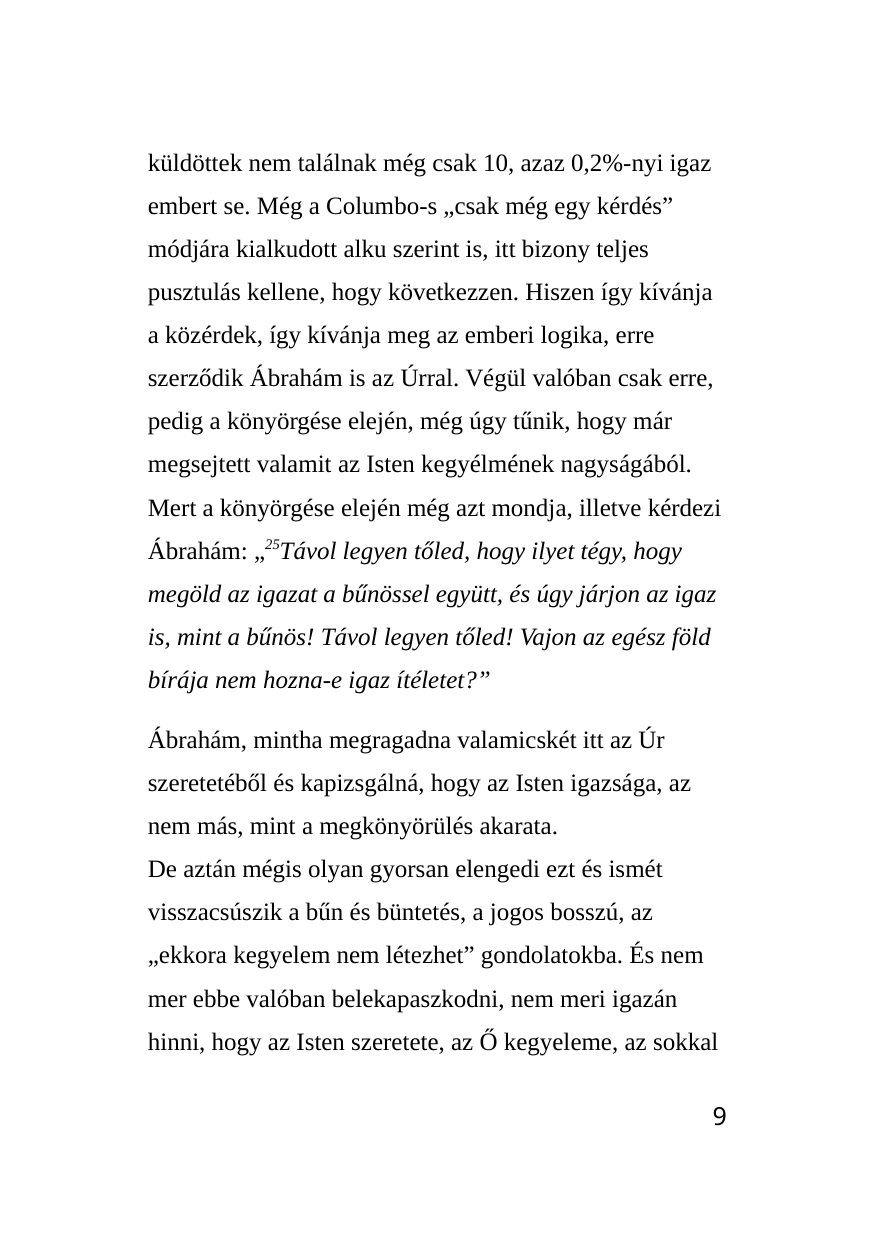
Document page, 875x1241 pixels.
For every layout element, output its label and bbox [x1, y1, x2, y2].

text [148, 148, 726, 694]
text [148, 725, 726, 1056]
